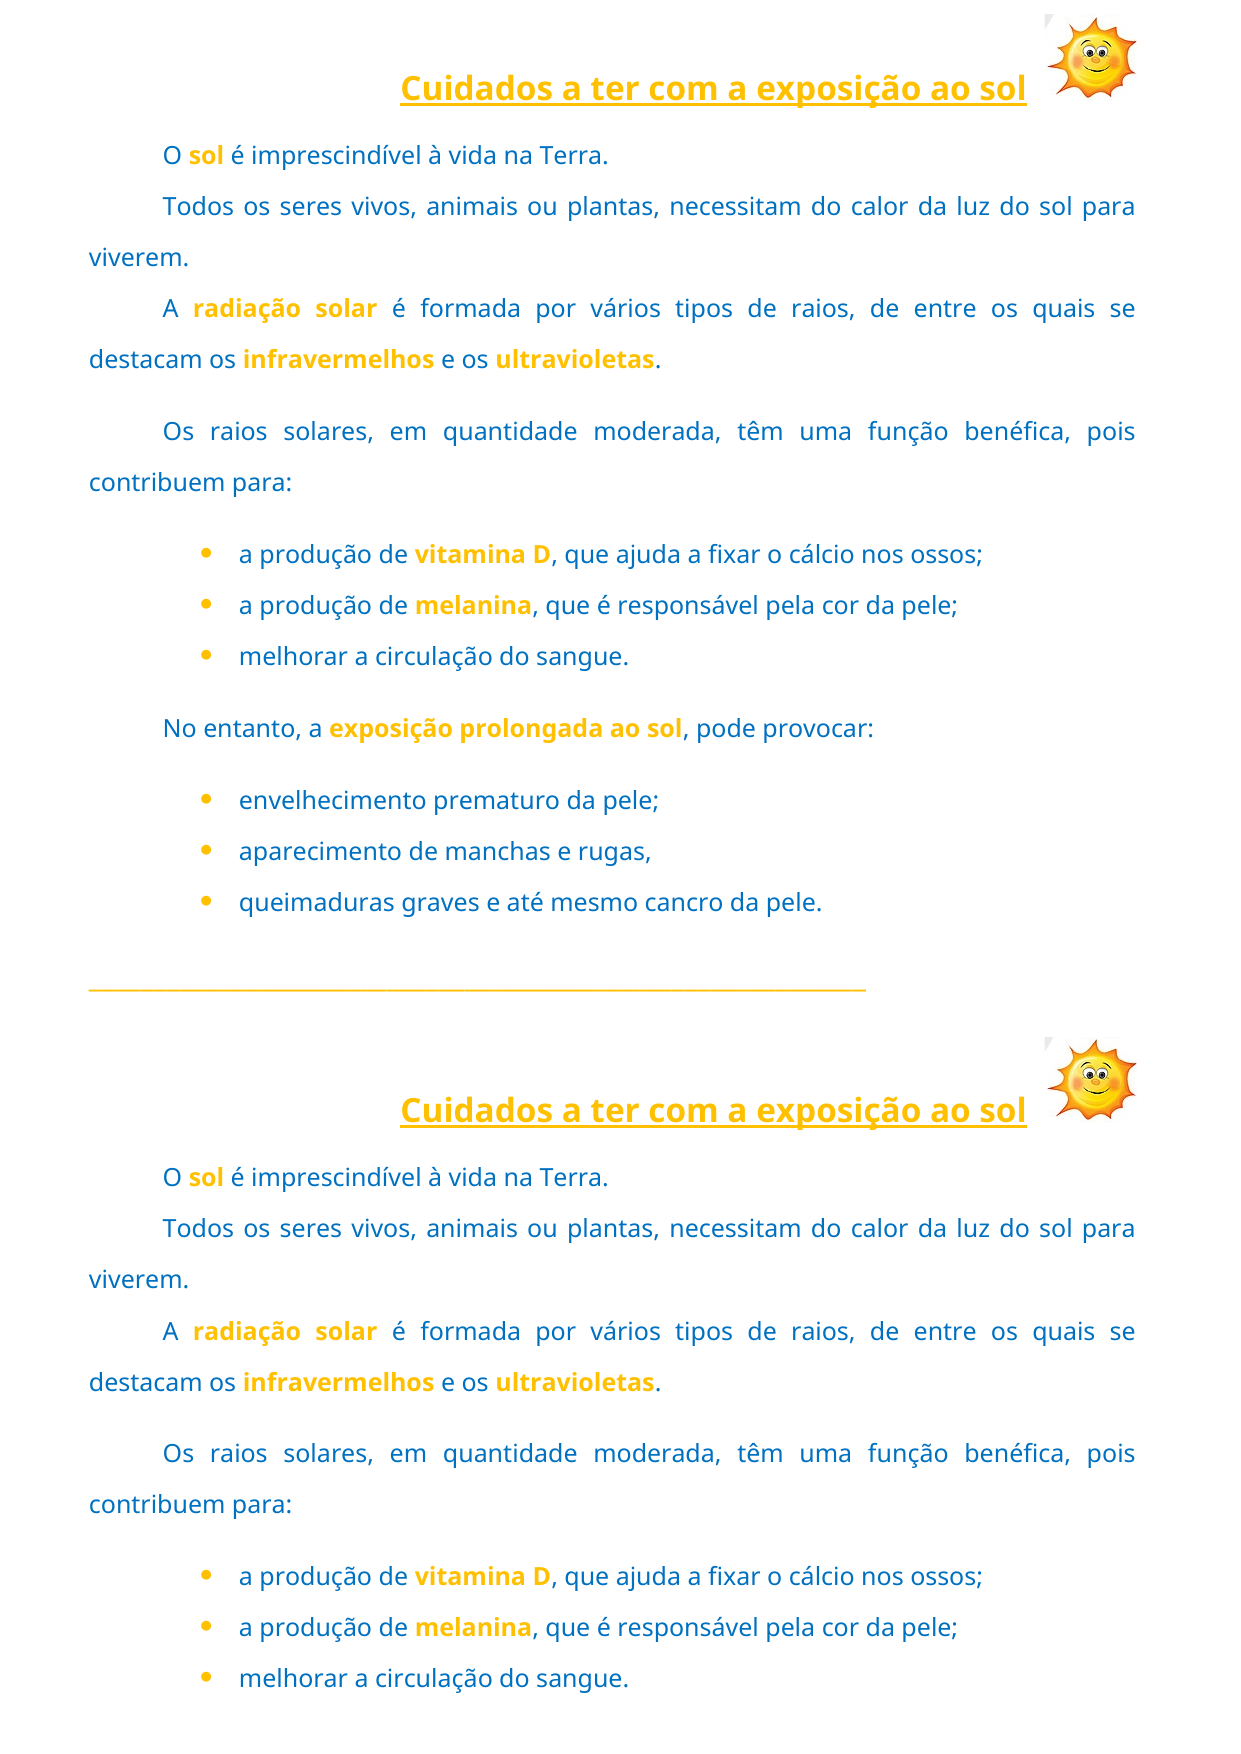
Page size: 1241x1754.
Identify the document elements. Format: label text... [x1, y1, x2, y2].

text Todos os seres vivos, animais ou plantas, necessitam do calor da luz do sol para viverem. [89, 189, 1137, 274]
list a produção de vitamina D, que ajuda a fixar o cálcio nos ossos; [201, 537, 1137, 571]
list envelhecimento prematuro da pele; [201, 783, 1137, 817]
text A radiação solar é formada por vários tipos de raios, de entre os quais se destacam os infravermelhos e os ultravioletas. [89, 291, 1137, 376]
list melhorar a circulação do sangue. [201, 639, 1137, 673]
list aparecimento de manchas e rugas, [201, 834, 1137, 868]
picture [1044, 14, 1138, 101]
list a produção de melanina, que é responsável pela cor da pele; [201, 588, 1137, 622]
text A radiação solar é formada por vários tipos de raios, de entre os quais se destacam os infravermelhos e os ultravioletas. [89, 1313, 1137, 1398]
list a produção de vitamina D, que ajuda a fixar o cálcio nos ossos; [201, 1559, 1137, 1593]
list melhorar a circulação do sangue. [201, 1661, 1137, 1695]
text ____________________________________________________________ [89, 957, 1137, 996]
text Cuidados a ter com a exposição ao sol [89, 15, 1137, 110]
text Os raios solares, em quantidade moderada, têm uma função benéfica, pois contribuem para: [89, 414, 1137, 499]
text No entanto, a exposição prolongada ao sol, pode provocar: [89, 711, 1137, 745]
list queimaduras graves e até mesmo cancro da pele. [201, 885, 1137, 919]
text Cuidados a ter com a exposição ao sol [89, 1037, 1137, 1132]
picture [1044, 1037, 1138, 1123]
text O sol é imprescindível à vida na Terra. [89, 138, 1137, 172]
text O sol é imprescindível à vida na Terra. [89, 1160, 1137, 1194]
text Os raios solares, em quantidade moderada, têm uma função benéfica, pois contribuem para: [89, 1436, 1137, 1521]
text Todos os seres vivos, animais ou plantas, necessitam do calor da luz do sol para viverem. [89, 1211, 1137, 1296]
list a produção de melanina, que é responsável pela cor da pele; [201, 1610, 1137, 1644]
